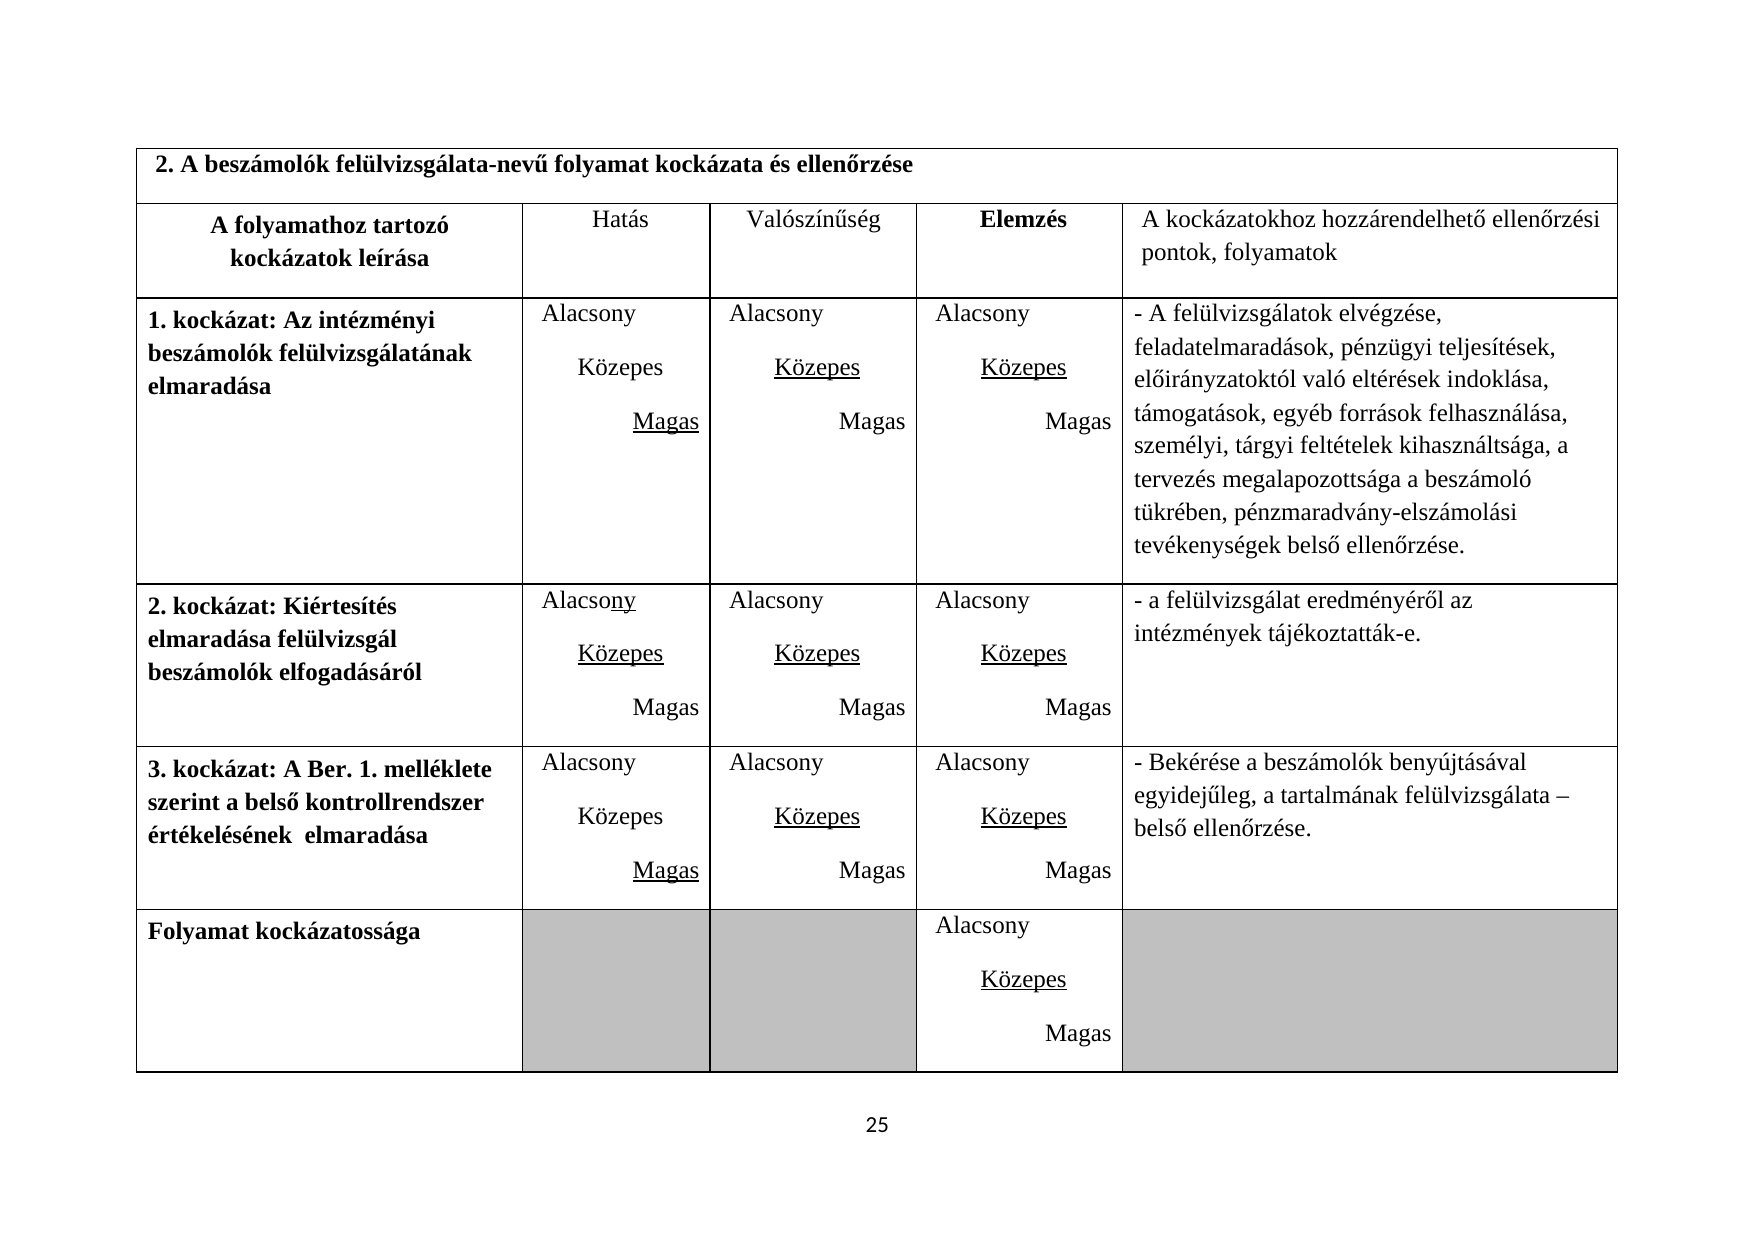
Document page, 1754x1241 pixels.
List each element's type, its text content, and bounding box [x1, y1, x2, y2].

table_cell Alacsony Közepes Magas [711, 585, 916, 746]
table_cell Folyamat kockázatossága [137, 910, 522, 1071]
table_cell Valószínűség [711, 204, 916, 297]
table_cell beszámolók felülvizsgálata-nevű folyamat kockázata és ellenőrzése [137, 149, 1617, 203]
table_cell Alacsony Közepes Magas [917, 910, 1122, 1071]
table_cell Hatás [523, 204, 709, 297]
table_cell 3. kockázat: A Ber. 1. melléklete szerint a belső kontrollrendszer értékelésének elmaradása [137, 747, 522, 908]
table_cell - A felülvizsgálatok elvégzése, feladatelmaradások, pénzügyi teljesítések, előirányzatoktól való eltérések indoklása, támogatások, egyéb források felhasználása, személyi, tárgyi feltételek kihasználtsága, a tervezés megalapozottsága a beszámoló tükrében, pénzmaradvány-elszámolási tevékenységek belső ellenőrzése. [1123, 299, 1617, 583]
table_cell Alacsony Közepes Magas [523, 747, 709, 908]
table_cell A kockázatokhoz hozzárendelhető ellenőrzési pontok, folyamatok [1123, 204, 1617, 297]
table_cell Alacsony Közepes Magas [711, 747, 916, 908]
table_cell Alacsony Közepes Magas [523, 299, 709, 583]
table_cell [1123, 910, 1617, 1071]
table_cell - a felülvizsgálat eredményéről az intézmények tájékoztatták-e. [1123, 585, 1617, 746]
table_cell Elemzés [917, 204, 1122, 297]
table_cell Alacsony Közepes Magas [917, 585, 1122, 746]
table_cell Alacsony Közepes Magas [917, 299, 1122, 583]
table_cell [711, 910, 916, 1071]
table_cell A folyamathoz tartozó kockázatok leírása [137, 204, 522, 297]
table_cell Alacsony Közepes Magas [917, 747, 1122, 908]
table_cell 1. kockázat: Az intézményi beszámolók felülvizsgálatának elmaradása [137, 299, 522, 583]
table_cell Alacsony Közepes Magas [711, 299, 916, 583]
table_cell - Bekérése a beszámolók benyújtásával egyidejűleg, a tartalmának felülvizsgálata – belső ellenőrzése. [1123, 747, 1617, 908]
table_cell [523, 910, 709, 1071]
table_cell 2. kockázat: Kiértesítés elmaradása felülvizsgál beszámolók elfogadásáról [137, 585, 522, 746]
table_cell Alacsony Közepes Magas [523, 585, 709, 746]
